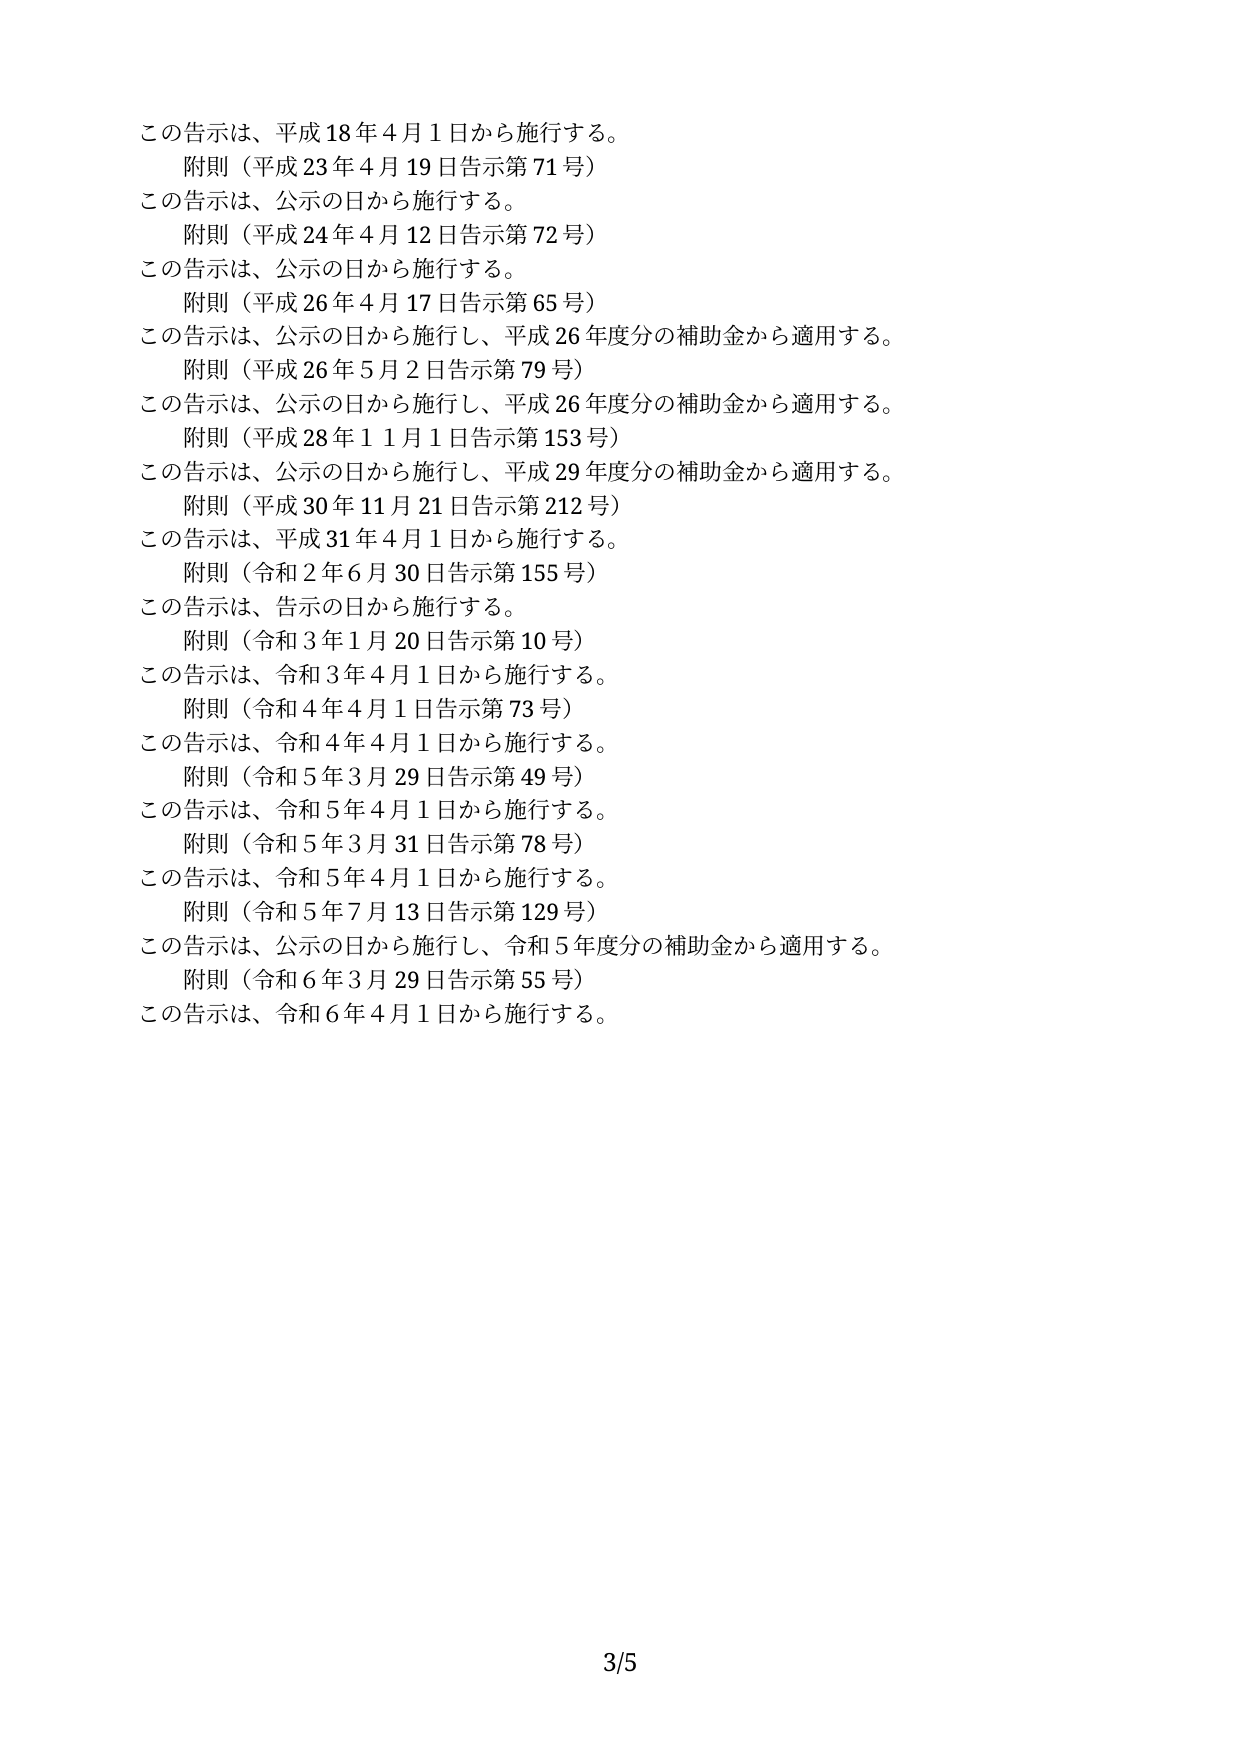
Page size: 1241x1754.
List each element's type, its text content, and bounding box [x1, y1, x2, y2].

text この告示は、令和５年４月１日から施行する。 [114, 859, 1126, 893]
text この告示は、公示の日から施行し、平成26年度分の補助金から適用する。 [114, 385, 1126, 419]
text 附則（令和３年１月20日告示第10号） [114, 622, 1126, 656]
text この告示は、令和３年４月１日から施行する。 [114, 656, 1126, 690]
text この告示は、公示の日から施行し、平成26年度分の補助金から適用する。 [114, 318, 1126, 352]
text 附則（令和５年３月29日告示第49号） [114, 758, 1126, 792]
text 附則（平成28年１１月１日告示第153号） [114, 419, 1126, 453]
text この告示は、平成18年４月１日から施行する。 [114, 114, 1126, 148]
text この告示は、平成31年４月１日から施行する。 [114, 521, 1126, 555]
text 附則（令和６年３月29日告示第55号） [114, 961, 1126, 995]
text 附則（平成26年５月２日告示第79号） [183, 352, 1126, 385]
text 附則（令和５年７月13日告示第129号） [114, 893, 1126, 927]
text この告示は、公示の日から施行する。 [114, 250, 1126, 284]
text 附則（令和２年６月30日告示第155号） [114, 555, 1126, 588]
text この告示は、公示の日から施行し、平成29年度分の補助金から適用する。 [114, 453, 1126, 487]
text 附則（平成30年11月21日告示第212号） [114, 487, 1126, 521]
text この告示は、公示の日から施行し、令和５年度分の補助金から適用する。 [114, 927, 1126, 961]
text 附則（令和４年４月１日告示第73号） [114, 690, 1126, 724]
text 附則（平成23年４月19日告示第71号） [183, 148, 1126, 182]
text この告示は、令和５年４月１日から施行する。 [114, 792, 1126, 826]
text この告示は、公示の日から施行する。 [114, 182, 1126, 216]
text 附則（平成26年４月17日告示第65号） [183, 284, 1126, 318]
text 附則（平成24年４月12日告示第72号） [183, 216, 1126, 250]
text この告示は、告示の日から施行する。 [114, 588, 1126, 622]
text この告示は、令和６年４月１日から施行する。 [114, 995, 1126, 1029]
text 附則（令和５年３月31日告示第78号） [114, 826, 1126, 859]
text この告示は、令和４年４月１日から施行する。 [114, 724, 1126, 758]
